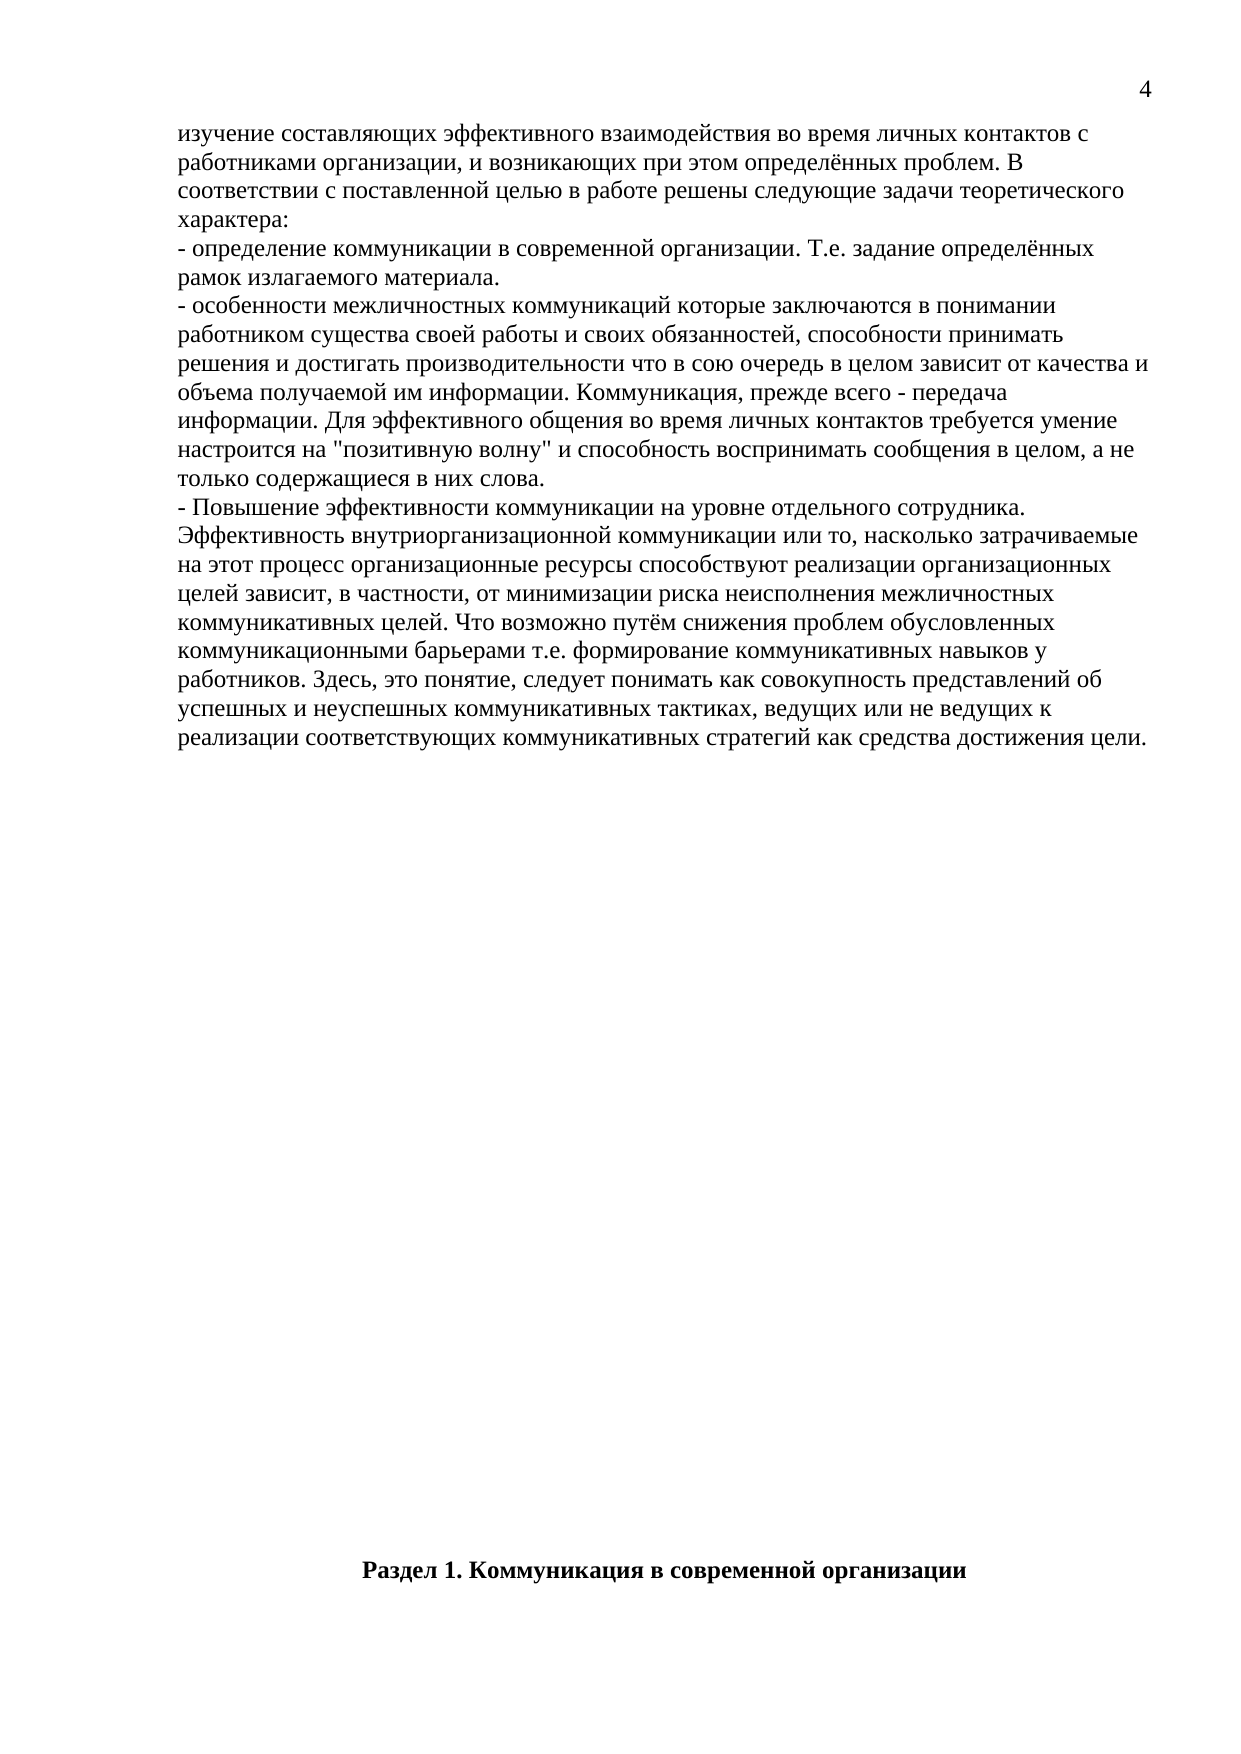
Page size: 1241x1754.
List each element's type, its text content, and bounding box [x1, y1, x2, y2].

text - Повышение эффективности коммуникации на уровне отдельного сотрудника. Эффективность внутриорганизационной коммуникации или то, насколько затрачиваемые на этот процесс организационные ресурсы способствуют реализации организационных целей зависит, в частности, от минимизации риска неисполнения межличностных коммуникативных целей. Что возможно путём снижения проблем обусловленных коммуникационными барьерами т.е. формирование коммуникативных навыков у работников. Здесь, это понятие, следует понимать как совокупность представлений об успешных и неуспешных коммуникативных тактиках, ведущих или не ведущих к реализации соответствующих коммуникативных стратегий как средства достижения цели. [177, 492, 1152, 751]
text - определение коммуникации в современной организации. Т.е. задание определённых рамок излагаемого материала. [177, 233, 1152, 291]
text - особенности межличностных коммуникаций которые заключаются в понимании работником существа своей работы и своих обязанностей, способности принимать решения и достигать производительности что в сою очередь в целом зависит от качества и объема получаемой им информации. Коммуникация, прежде всего - передача информации. Для эффективного общения во время личных контактов требуется умение настроится на "позитивную волну" и способность воспринимать сообщения в целом, а не только содержащиеся в них слова. [177, 291, 1152, 492]
text Раздел 1. Коммуникация в современной организации [177, 1556, 1152, 1584]
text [177, 118, 1152, 233]
